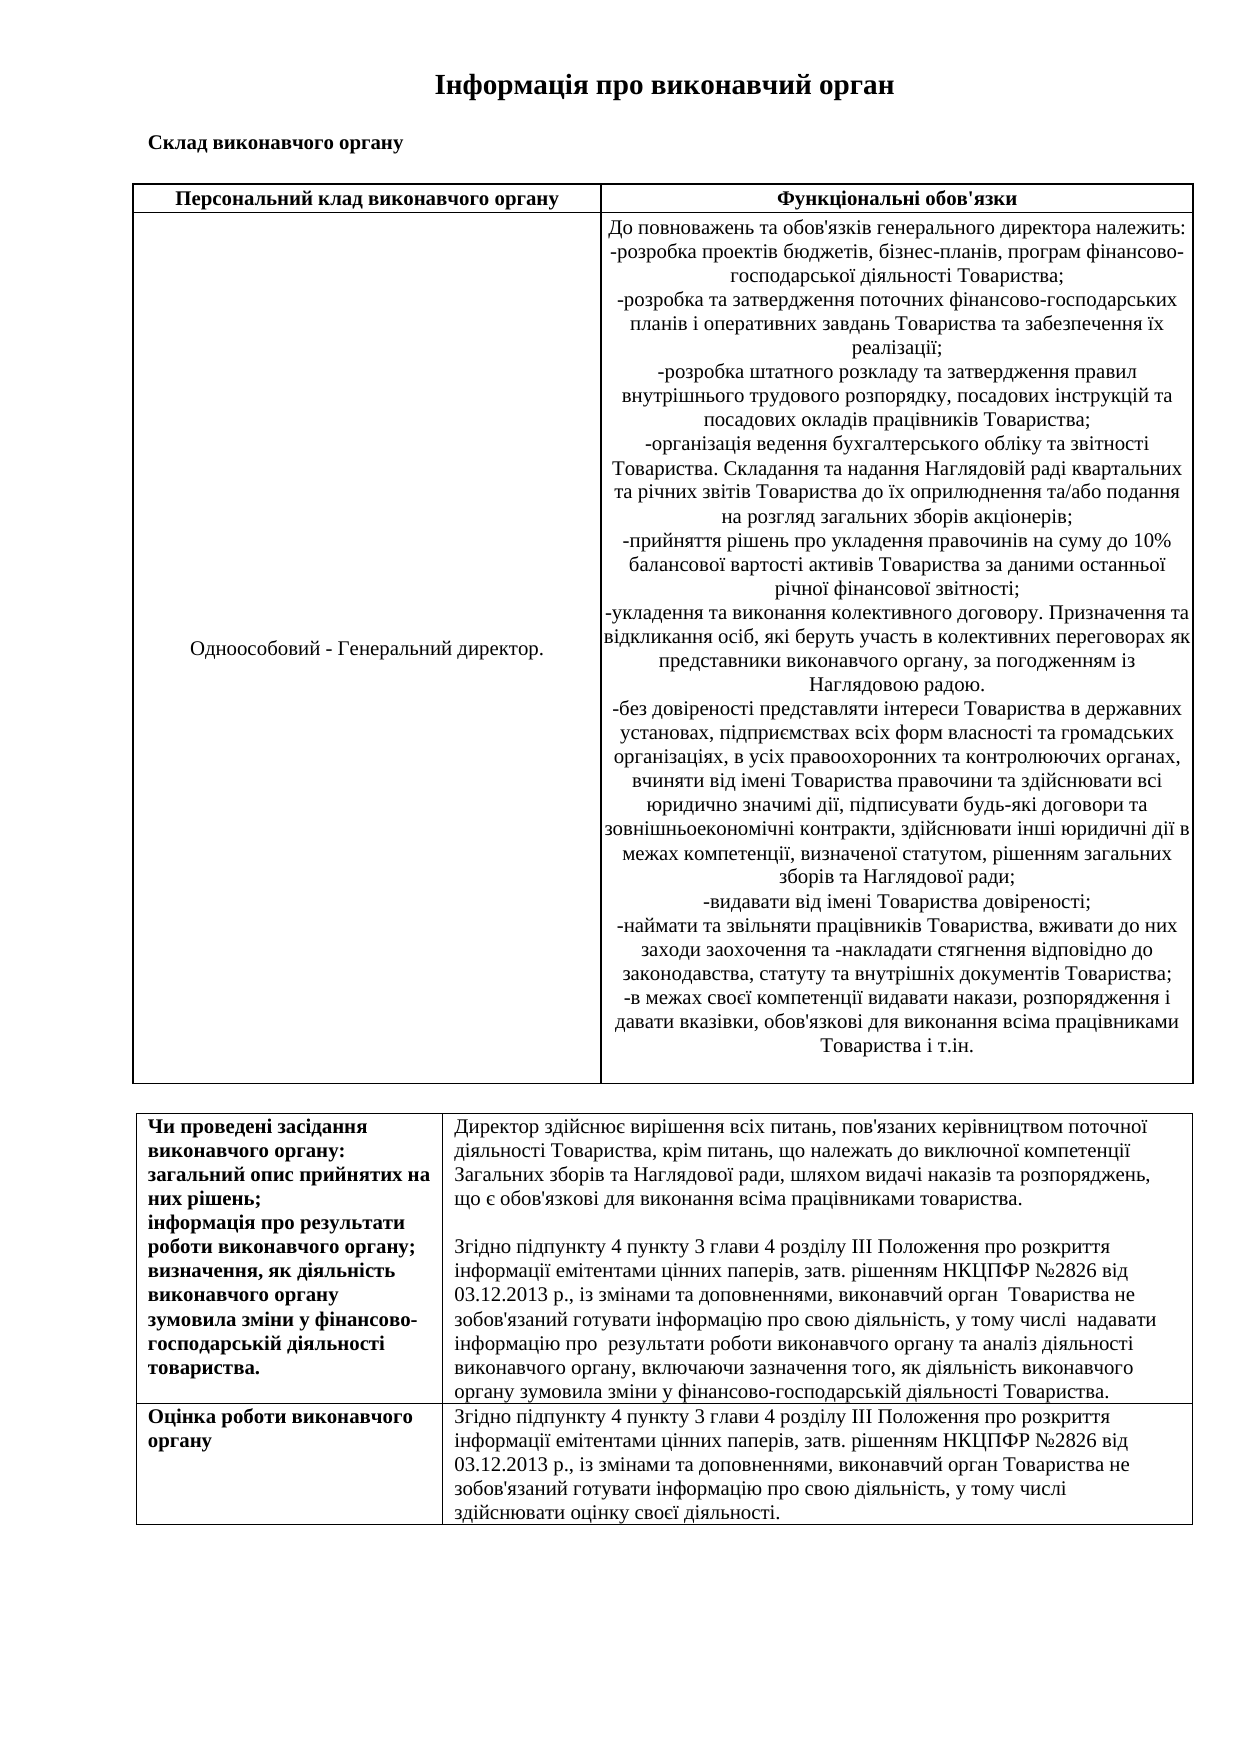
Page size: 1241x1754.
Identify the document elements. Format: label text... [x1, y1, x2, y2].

table_cell Оцінка роботи виконавчого органу [137, 1404, 442, 1524]
table_header Функціональні обов'язки [602, 185, 1192, 212]
text Інформація про виконавчий орган [148, 67, 1181, 101]
table_header Директор здійснює вирішення всіх питань, пов'язаних керівництвом поточної діяльності Товариства, крім питань, що належать до виключної компетенції Загальних зборів та Наглядової ради, шляхом видачі наказів та розпоряджень, що є обов'язкові для виконання всіма працівниками товариства. Згідно підпункту 4 пункту 3 глави 4 розділу III Положення про розкриття інформації емітентами цінних паперів, затв. рішенням НКЦПФР №2826 від 03.12.2013 р., із змінами та доповненнями, виконавчий орган Товариства не зобов'язаний готувати інформацію про свою діяльність, у тому числі надавати інформацію про результати роботи виконавчого органу та аналіз діяльності виконавчого органу, включаючи зазначення того, як діяльність виконавчого органу зумовила зміни у фінансово-господарській діяльності Товариства. [443, 1114, 1192, 1403]
table_cell Згідно підпункту 4 пункту 3 глави 4 розділу III Положення про розкриття інформації емітентами цінних паперів, затв. рішенням НКЦПФР №2826 від 03.12.2013 р., із змінами та доповненнями, виконавчий орган Товариства не зобов'язаний готувати інформацію про свою діяльність, у тому числі здійснювати оцінку своєї діяльності. [443, 1404, 1192, 1524]
text Склад виконавчого органу [148, 130, 1181, 154]
table_cell До повноважень та обов'язків генерального директора належить: -розробка проектів бюджетів, бізнес-планів, програм фінансово-господарської діяльності Товариства; -розробка та затвердження поточних фінансово-господарських планів і оперативних завдань Товариства та забезпечення їх реалізації; -розробка штатного розкладу та затвердження правил внутрішнього трудового розпорядку, посадових інструкцій та посадових окладів працівників Товариства; -організація ведення бухгалтерського обліку та звітності Товариства. Складання та надання Наглядовій раді квартальних та річних звітів Товариства до їх оприлюднення та/або подання на розгляд загальних зборів акціонерів; -прийняття рішень про укладення правочинів на суму до 10% балансової вартості активів Товариства за даними останньої річної фінансової звітності; -укладення та виконання колективного договору. Призначення та відкликання осіб, які беруть участь в колективних переговорах як представники виконавчого органу, за погодженням із Наглядовою радою. -без довіреності представляти інтереси Товариства в державних установах, підприємствах всіх форм власності та громадських організаціях, в усіх правоохоронних та контролюючих органах, вчиняти від імені Товариства правочини та здійснювати всі юридично значимі дії, підписувати будь-які договори та зовнішньоекономічні контракти, здійснювати інші юридичні дії в межах компетенції, визначеної статутом, рішенням загальних зборів та Наглядової ради; -видавати від імені Товариства довіреності; -наймати та звільняти працівників Товариства, вживати до них заходи заохочення та -накладати стягнення відповідно до законодавства, статуту та внутрішніх документів Товариства; -в межах своєї компетенції видавати накази, розпорядження і давати вказівки, обов'язкові для виконання всіма працівниками Товариства і т.ін. [602, 213, 1192, 1083]
table_header Чи проведені засідання виконавчого органу: загальний опис прийнятих на них рішень; інформація про результати роботи виконавчого органу; визначення, як діяльність виконавчого органу зумовила зміни у фінансово-господарській діяльності товариства. [137, 1114, 442, 1403]
table_cell Одноособовий - Генеральний директор. [134, 213, 600, 1083]
table_header Персональний клад виконавчого органу [134, 185, 600, 212]
